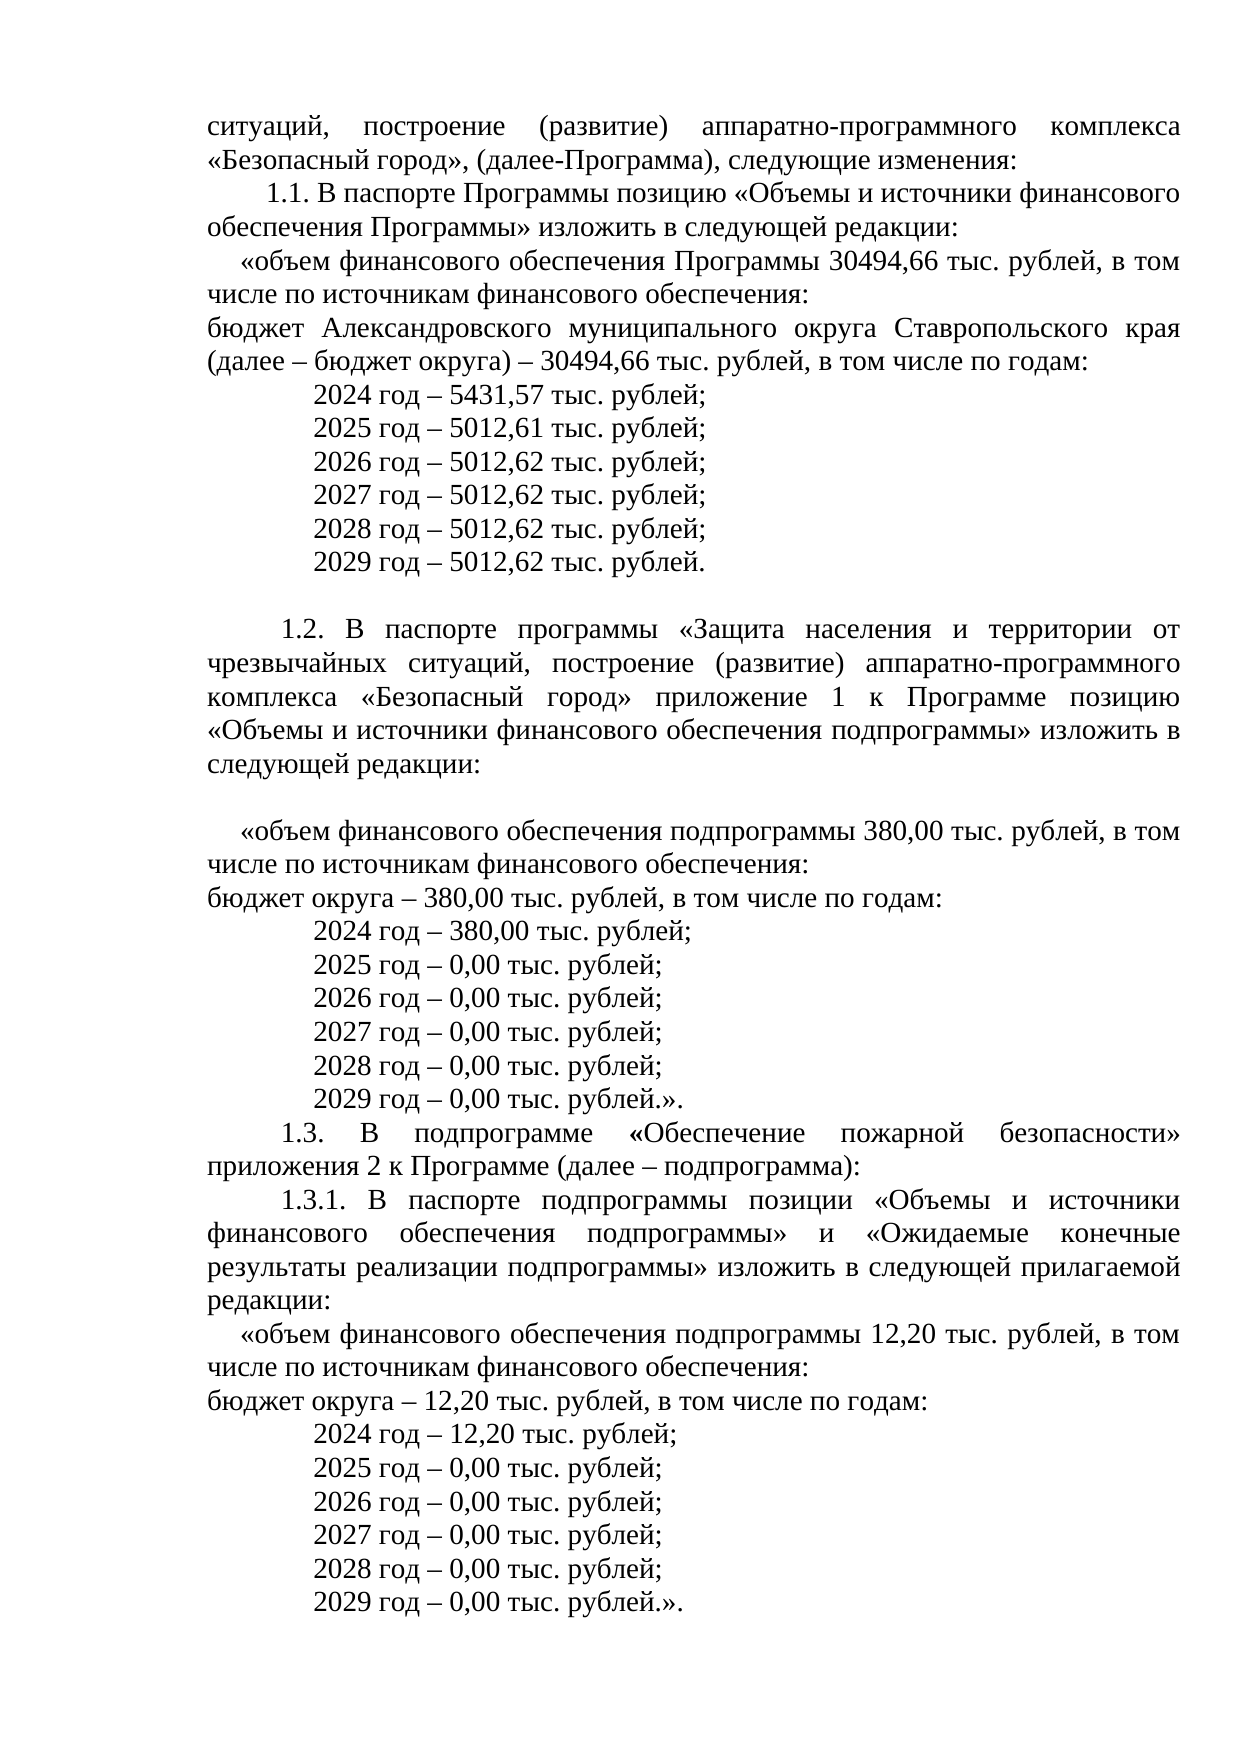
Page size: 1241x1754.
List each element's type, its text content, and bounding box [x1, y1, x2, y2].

text 2027 год – 0,00 тыс. рублей; [313, 1517, 1181, 1551]
text 2029 год – 0,00 тыс. рублей.». [313, 1584, 1181, 1618]
text 2025 год – 5012,61 тыс. рублей; [313, 410, 1181, 444]
text 1.3. В подпрограмме «Обеспечение пожарной безопасности» приложения 2 к Программе (далее – подпрограмма): [207, 1115, 1181, 1182]
text «объем финансового обеспечения подпрограммы 380,00 тыс. рублей, в том числе по источникам финансового обеспечения: [207, 813, 1181, 880]
text 2028 год – 0,00 тыс. рублей; [313, 1048, 1181, 1081]
text 2029 год – 0,00 тыс. рублей.». [313, 1081, 1181, 1115]
text 2028 год – 0,00 тыс. рублей; [313, 1551, 1181, 1584]
text «объем финансового обеспечения Программы 30494,66 тыс. рублей, в том числе по источникам финансового обеспечения: [207, 243, 1181, 310]
text 2026 год – 0,00 тыс. рублей; [313, 1484, 1181, 1517]
text 1.1. В паспорте Программы позицию «Объемы и источники финансового обеспечения Программы» изложить в следующей редакции: [207, 176, 1181, 243]
text 2025 год – 0,00 тыс. рублей; [313, 1450, 1181, 1484]
text 2027 год – 0,00 тыс. рублей; [313, 1014, 1181, 1048]
text 1.3.1. В паспорте подпрограммы позиции «Объемы и источники финансового обеспечения подпрограммы» и «Ожидаемые конечные результаты реализации подпрограммы» изложить в следующей прилагаемой редакции: [207, 1182, 1181, 1316]
text 2029 год – 5012,62 тыс. рублей. [313, 544, 1181, 578]
text 2024 год – 5431,57 тыс. рублей; [313, 377, 1181, 410]
text бюджет округа – 12,20 тыс. рублей, в том числе по годам: [207, 1383, 1181, 1417]
text 2027 год – 5012,62 тыс. рублей; [313, 477, 1181, 511]
text «объем финансового обеспечения подпрограммы 12,20 тыс. рублей, в том числе по источникам финансового обеспечения: [207, 1316, 1181, 1383]
text 2026 год – 5012,62 тыс. рублей; [313, 444, 1181, 477]
text 2025 год – 0,00 тыс. рублей; [313, 947, 1181, 981]
text 2028 год – 5012,62 тыс. рублей; [313, 511, 1181, 544]
text 1.2. В паспорте программы «Защита населения и территории от чрезвычайных ситуаций, построение (развитие) аппаратно-программного комплекса «Безопасный город» приложение 1 к Программе позицию «Объемы и источники финансового обеспечения подпрограммы» изложить в следующей редакции: [207, 612, 1181, 779]
text 2026 год – 0,00 тыс. рублей; [313, 981, 1181, 1014]
text бюджет округа – 380,00 тыс. рублей, в том числе по годам: [207, 880, 1181, 913]
text 2024 год – 380,00 тыс. рублей; [313, 913, 1181, 947]
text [207, 108, 1181, 176]
text бюджет Александровского муниципального округа Ставропольского края (далее – бюджет округа) – 30494,66 тыс. рублей, в том числе по годам: [207, 310, 1181, 377]
text 2024 год – 12,20 тыс. рублей; [313, 1417, 1181, 1450]
